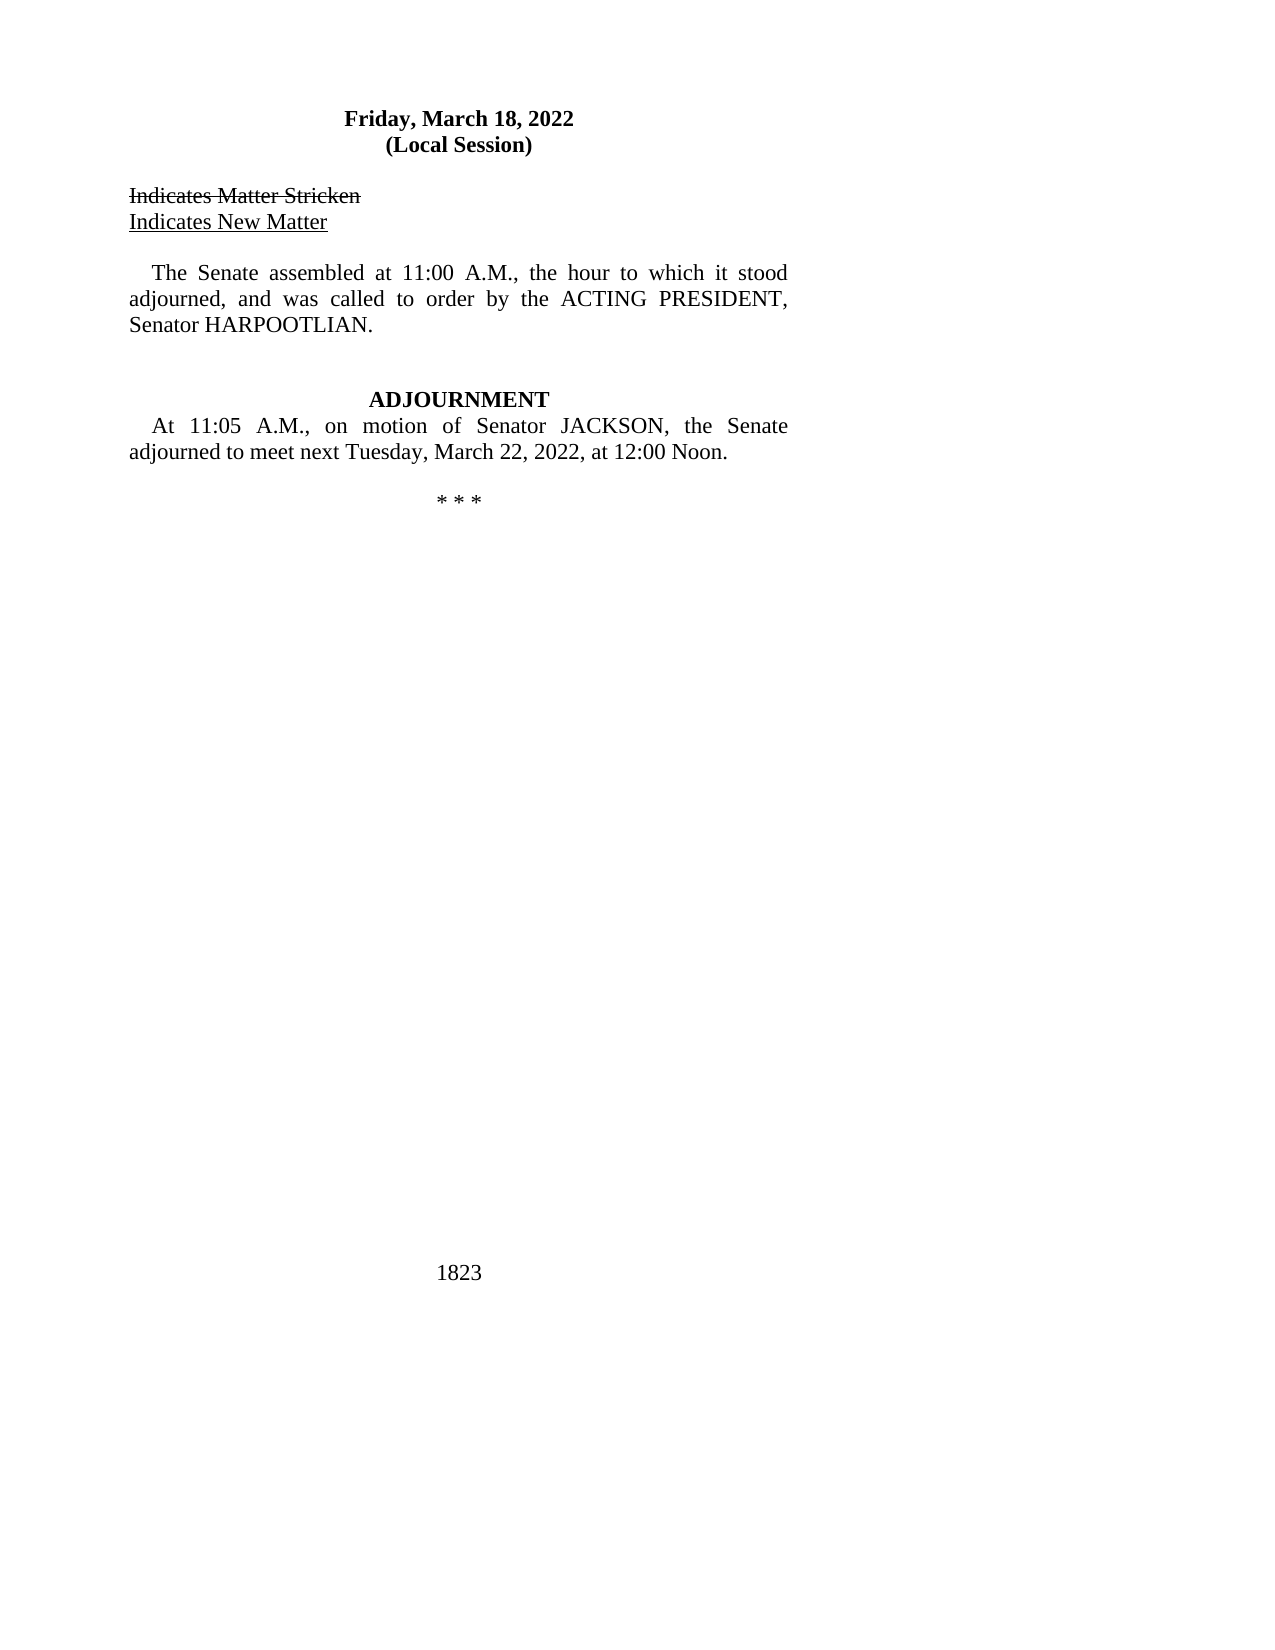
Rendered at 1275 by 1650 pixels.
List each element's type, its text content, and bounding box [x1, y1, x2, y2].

text Indicates Matter Stricken [129, 182, 789, 208]
text Friday, March 18, 2022 [129, 105, 789, 131]
text (Local Session) [129, 131, 789, 158]
text ADJOURNMENT [129, 386, 789, 412]
text Indicates New Matter [129, 208, 789, 234]
text The Senate assembled at 11:00 A.M., the hour to which it stood adjourned, and was called to order by the ACTING PRESIDENT, Senator HARPOOTLIAN. [129, 258, 789, 338]
text * * * [129, 489, 789, 515]
text At 11:05 A.M., on motion of Senator JACKSON, the Senate adjourned to meet next Tuesday, March 22, 2022, at 12:00 Noon. [129, 412, 789, 465]
